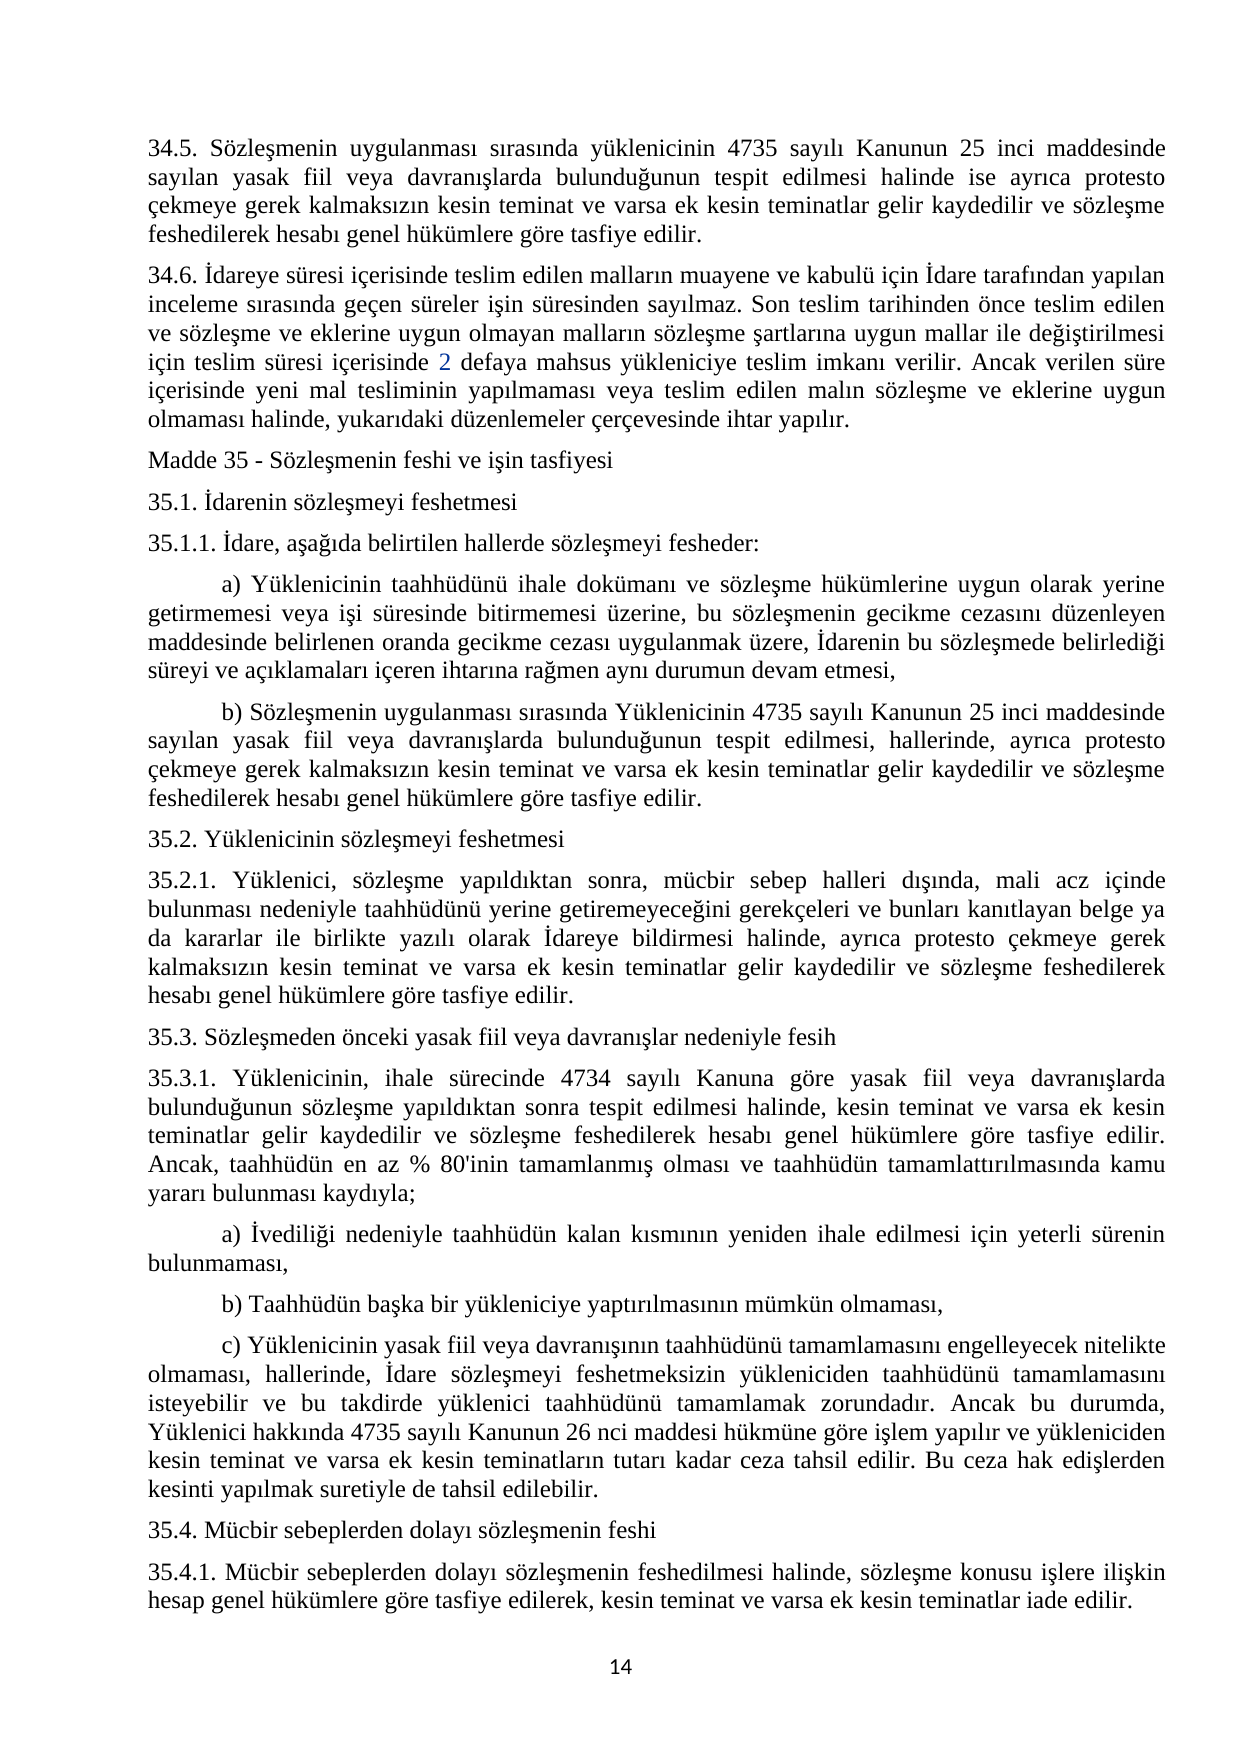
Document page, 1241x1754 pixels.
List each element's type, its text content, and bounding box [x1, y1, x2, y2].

text 35.4.1. Mücbir sebeplerden dolayı sözleşmenin feshedilmesi halinde, sözleşme konusu işlere ilişkin hesap genel hükümlere göre tasfiye edilerek, kesin teminat ve varsa ek kesin teminatlar iade edilir. [148, 1557, 1166, 1614]
text 35.3. Sözleşmeden önceki yasak fiil veya davranışlar nedeniyle fesih [148, 1022, 1166, 1050]
text Madde 35 - Sözleşmenin feshi ve işin tasfiyesi [148, 445, 1166, 474]
text 34.6. İdareye süresi içerisinde teslim edilen malların muayene ve kabulü için İdare tarafından yapılan inceleme sırasında geçen süreler işin süresinden sayılmaz. Son teslim tarihinden önce teslim edilen ve sözleşme ve eklerine uygun olmayan malların sözleşme şartlarına uygun mallar ile değiştirilmesi için teslim süresi içerisinde 2 defaya mahsus yükleniciye teslim imkanı verilir. Ancak verilen süre içerisinde yeni mal tesliminin yapılmaması veya teslim edilen malın sözleşme ve eklerine uygun olmaması halinde, yukarıdaki düzenlemeler çerçevesinde ihtar yapılır. [148, 260, 1166, 433]
text 35.2. Yüklenicinin sözleşmeyi feshetmesi [148, 824, 1166, 853]
text 34.5. Sözleşmenin uygulanması sırasında yüklenicinin 4735 sayılı Kanunun 25 inci maddesinde sayılan yasak fiil veya davranışlarda bulunduğunun tespit edilmesi halinde ise ayrıca protesto çekmeye gerek kalmaksızın kesin teminat ve varsa ek kesin teminatlar gelir kaydedilir ve sözleşme feshedilerek hesabı genel hükümlere göre tasfiye edilir. [148, 133, 1166, 248]
text 35.2.1. Yüklenici, sözleşme yapıldıktan sonra, mücbir sebep halleri dışında, mali acz içinde bulunması nedeniyle taahhüdünü yerine getiremeyeceğini gerekçeleri ve bunları kanıtlayan belge ya da kararlar ile birlikte yazılı olarak İdareye bildirmesi halinde, ayrıca protesto çekmeye gerek kalmaksızın kesin teminat ve varsa ek kesin teminatlar gelir kaydedilir ve sözleşme feshedilerek hesabı genel hükümlere göre tasfiye edilir. [148, 865, 1166, 1009]
text b) Sözleşmenin uygulanması sırasında Yüklenicinin 4735 sayılı Kanunun 25 inci maddesinde sayılan yasak fiil veya davranışlarda bulunduğunun tespit edilmesi, hallerinde, ayrıca protesto çekmeye gerek kalmaksızın kesin teminat ve varsa ek kesin teminatlar gelir kaydedilir ve sözleşme feshedilerek hesabı genel hükümlere göre tasfiye edilir. [148, 697, 1166, 812]
text b) Taahhüdün başka bir yükleniciye yaptırılmasının mümkün olmaması, [148, 1289, 1166, 1318]
text 35.3.1. Yüklenicinin, ihale sürecinde 4734 sayılı Kanuna göre yasak fiil veya davranışlarda bulunduğunun sözleşme yapıldıktan sonra tespit edilmesi halinde, kesin teminat ve varsa ek kesin teminatlar gelir kaydedilir ve sözleşme feshedilerek hesabı genel hükümlere göre tasfiye edilir. Ancak, taahhüdün en az % 80'inin tamamlanmış olması ve taahhüdün tamamlattırılmasında kamu yararı bulunması kaydıyla; [148, 1063, 1166, 1207]
text 35.4. Mücbir sebeplerden dolayı sözleşmenin feshi [148, 1515, 1166, 1544]
text 35.1.1. İdare, aşağıda belirtilen hallerde sözleşmeyi fesheder: [148, 528, 1166, 557]
text c) Yüklenicinin yasak fiil veya davranışının taahhüdünü tamamlamasını engelleyecek nitelikte olmaması, hallerinde, İdare sözleşmeyi feshetmeksizin yükleniciden taahhüdünü tamamlamasını isteyebilir ve bu takdirde yüklenici taahhüdünü tamamlamak zorundadır. Ancak bu durumda, Yüklenici hakkında 4735 sayılı Kanunun 26 nci maddesi hükmüne göre işlem yapılır ve yükleniciden kesin teminat ve varsa ek kesin teminatların tutarı kadar ceza tahsil edilir. Bu ceza hak edişlerden kesinti yapılmak suretiyle de tahsil edilebilir. [148, 1330, 1166, 1503]
text a) İvediliği nedeniyle taahhüdün kalan kısmının yeniden ihale edilmesi için yeterli sürenin bulunmaması, [148, 1219, 1166, 1277]
text 35.1. İdarenin sözleşmeyi feshetmesi [148, 487, 1166, 515]
text a) Yüklenicinin taahhüdünü ihale dokümanı ve sözleşme hükümlerine uygun olarak yerine getirmemesi veya işi süresinde bitirmemesi üzerine, bu sözleşmenin gecikme cezasını düzenleyen maddesinde belirlenen oranda gecikme cezası uygulanmak üzere, İdarenin bu sözleşmede belirlediği süreyi ve açıklamaları içeren ihtarına rağmen aynı durumun devam etmesi, [148, 569, 1166, 684]
